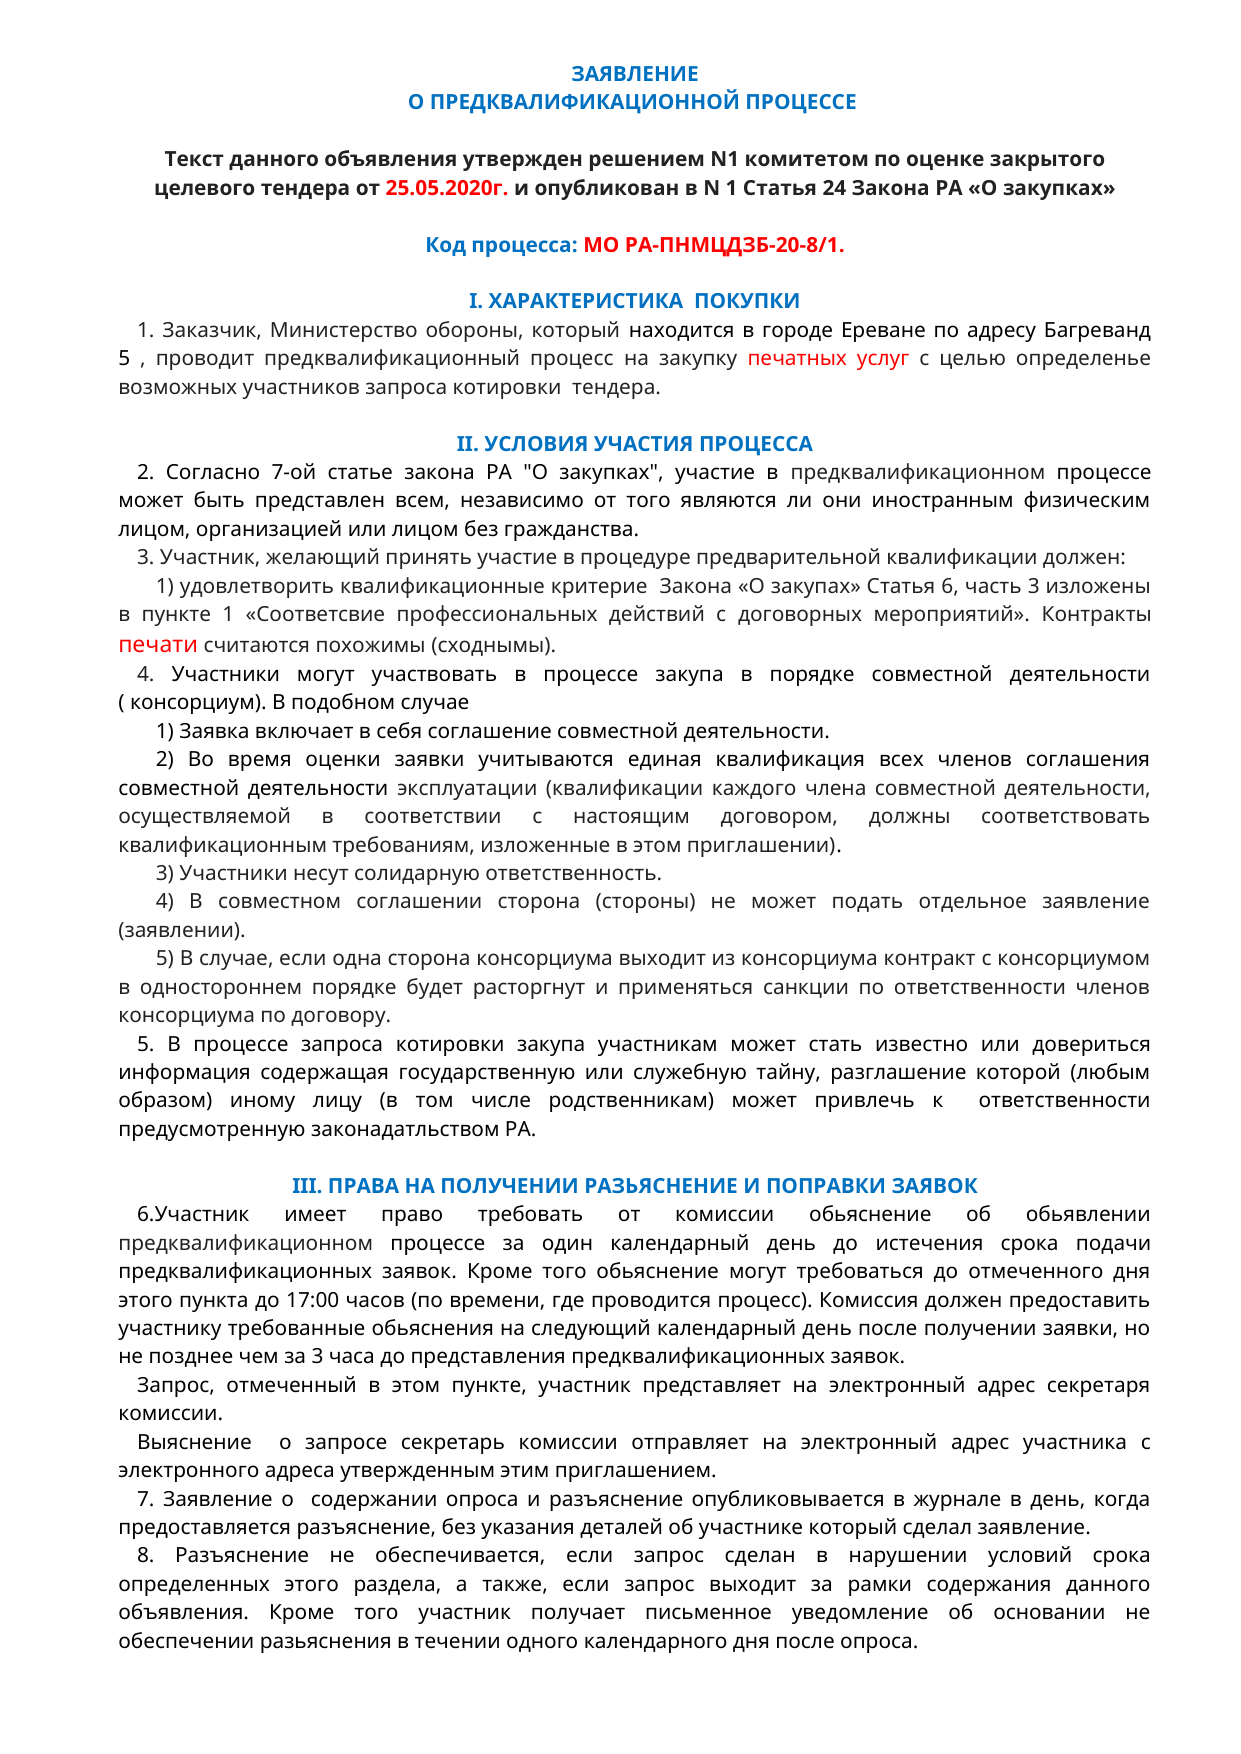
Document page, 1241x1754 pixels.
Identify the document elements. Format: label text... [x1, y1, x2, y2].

text 2) Во время оценки заявки учитываются единая квалификация всех членов соглашения совместной деятельности эксплуатации (квалификации каждого члена совместной деятельности, осуществляемой в соответствии с настоящим договором, должны соответствовать квалификационным требованиям, изложенные в этом приглашении). [118, 744, 1152, 858]
text 6.Участник имеет право требовать от комиссии обьяснение об обьявлении предквалификационном процессе за один календарный день до истечения срока подачи предквалификационных заявок. Кроме того обьяснение могут требоваться до отмеченного дня этого пункта до 17:00 часов (по времени, где проводится процесс). Комиссия должен предоставить участнику требованные обьяснения на следующий календарный день после получении заявки, но не позднее чем за 3 часа до представления предквалификационных заявок. [118, 1199, 1152, 1370]
text 1) удовлетворить квалификационные критерие Закона «О закупах» Статья 6, часть 3 изложены в пункте 1 «Соответсвие профессиональных действий с договорных мероприятий». Контракты печати считаются похожимы (сходнымы). [118, 571, 1152, 659]
text Запрос, отмеченный в этом пункте, участник представляет на электронный адрес секретаря комиссии. [118, 1370, 1152, 1427]
text Код процесса: МО РА-ПНМЦДЗБ-20-8/1. I. ХАРАКТЕРИСТИКА ПОКУПКИ [118, 230, 1152, 315]
text III. ПРАВА НА ПОЛУЧЕНИИ РАЗЬЯСНЕНИЕ И ПОПРАВКИ ЗАЯВОК [118, 1171, 1152, 1199]
text 5) В случае, если одна сторона консорциума выходит из консорциума контракт с консорциумом в одностороннем порядке будет расторгнут и применяться санкции по ответственности членов консорциума по договору. [118, 943, 1152, 1029]
text 3) Участники несут солидарную ответственность. [118, 858, 1152, 887]
text 4) В совместном соглашении сторона (стороны) не может подать отдельное заявление (заявлении). [118, 887, 1152, 943]
text II. УСЛОВИЯ УЧАСТИЯ ПРОЦЕССА [118, 429, 1152, 457]
text 1) Заявка включает в себя соглашение совместной деятельности. [118, 716, 1152, 744]
text 1. Заказчик, Министерство обороны, который находится в городе Ереване по адресу Багреванд 5 , проводит предквалификационный процесс на закупку печатных услуг с целью определенье возможных участников запроса котировки тендера. [118, 315, 1152, 400]
text 8. Разъяснение не обеспечивается, если запрос сделан в нарушении условий срока определенных этого раздела, а также, если запрос выходит за рамки содержания данного объявления. Кроме того участник получает письменное уведомление об основании не обеспечении разьяснения в течении одного календарного дня после опроса. [118, 1541, 1152, 1654]
text 4. Участники могут участвовать в процессе закупа в порядке совместной деятельности ( консорциум). В подобном случае [118, 659, 1152, 716]
text 2. Согласно 7-ой статье закона РА "О закупках", участие в предквалификационном процессе может быть представлен всем, независимо от того являются ли они иностранным физическим лицом, организацией или лицом без гражданства. [118, 457, 1152, 542]
text 5. В процессе запроса котировки закупа участникам может стать известно или довериться информация содержащая государственную или служебную тайну, разглашение которой (любым образом) иному лицу (в том числе родственникам) может привлечь к ответственности предусмотренную законадатльством РА. [118, 1029, 1152, 1142]
text 7. Заявление о содержании опроса и разъяснение опубликовывается в журнале в день, когда предоставляется разъяснение, без указания деталей об участнике который сделал заявление. [118, 1484, 1152, 1541]
text ЗАЯВЛЕНИЕ О ПРЕДКВАЛИФИКАЦИОННОЙ ПРОЦЕССЕ Текст данного объявления утвержден решением N1 комитетом по оценке закрытого целевого тендера от 25.05.2020г. и опубликован в N 1 Статья 24 Закона РА «О закупках» [118, 59, 1152, 230]
text Выяснение о запросе секретарь комиссии отправляет на электронный адрес участника с электронного адреса утвержденным этим приглашением. [118, 1427, 1152, 1484]
text 3. Участник, желающий принять участие в процедуре предварительной квалификации должен: [118, 542, 1152, 571]
